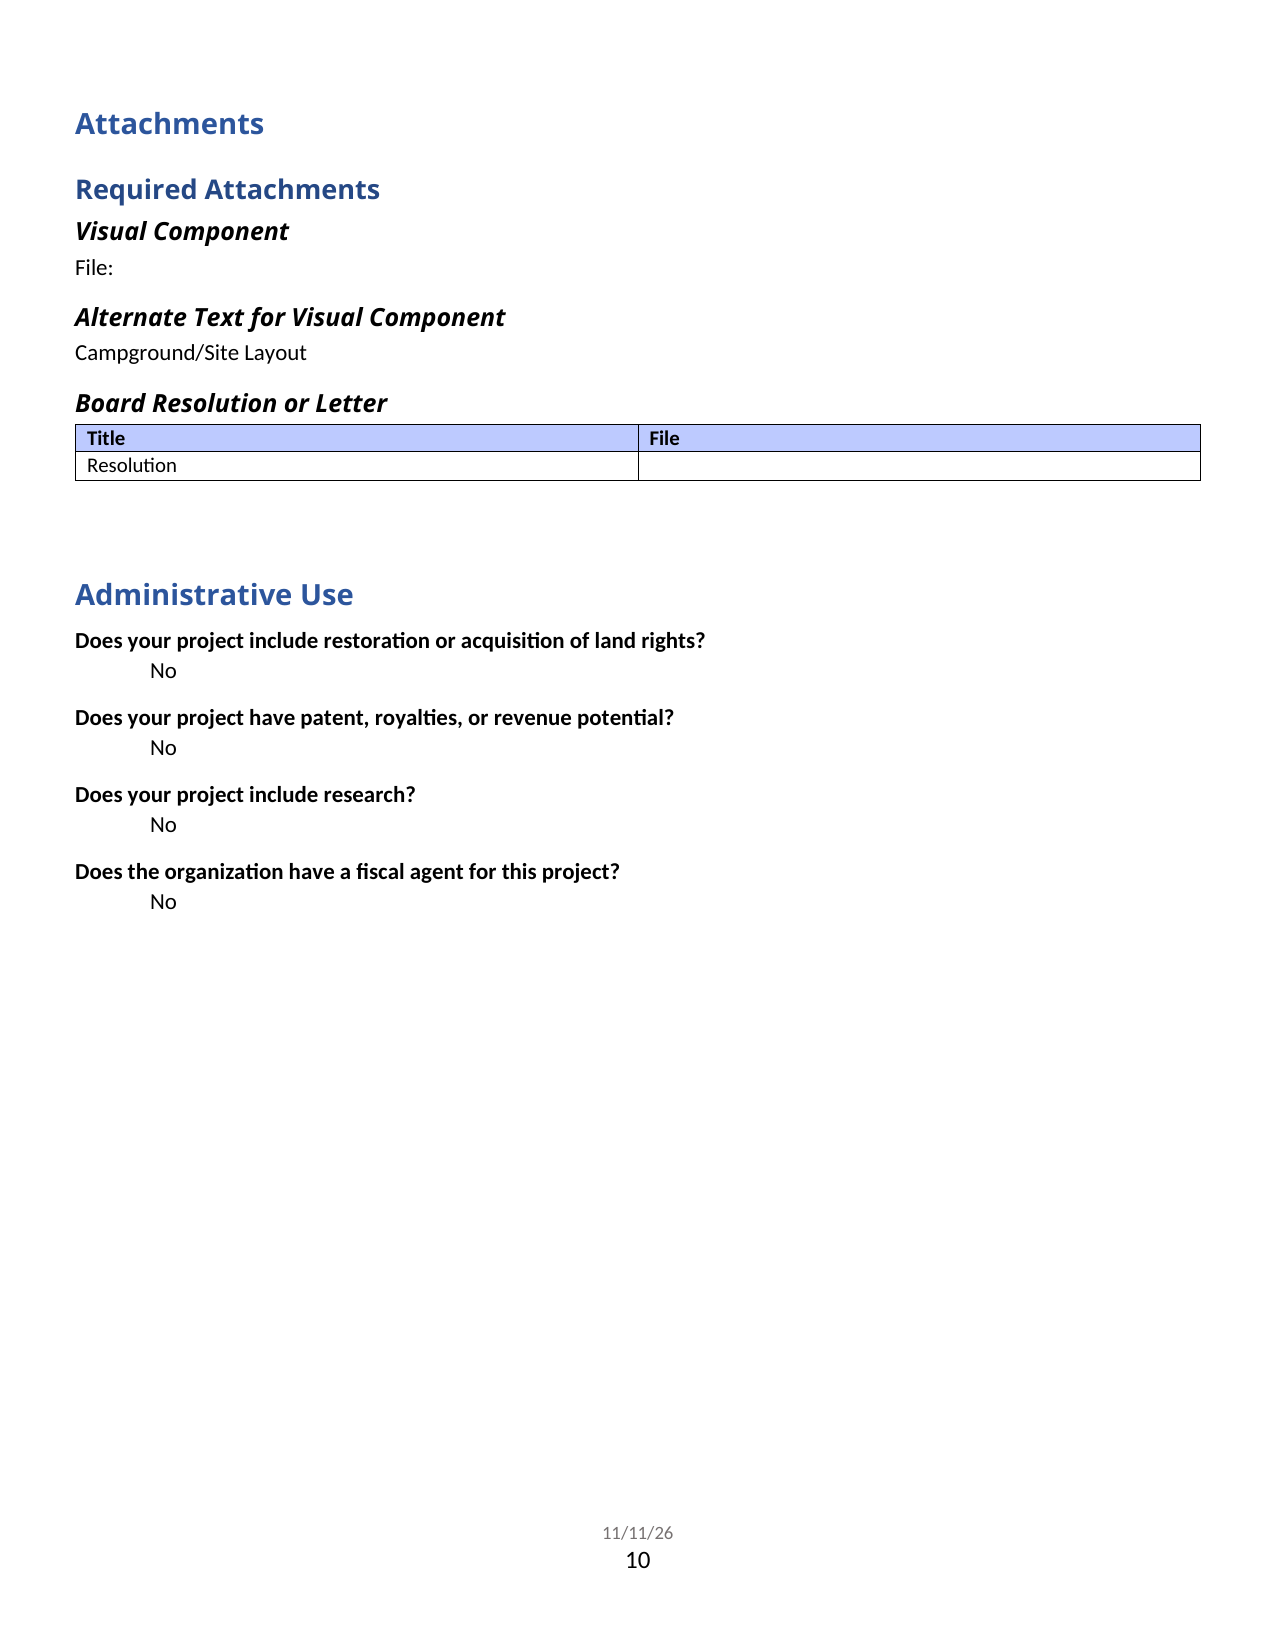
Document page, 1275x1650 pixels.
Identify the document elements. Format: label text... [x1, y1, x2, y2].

text Campground/Site Layout [75, 338, 1200, 367]
subtitle Alternate Text for Visual Component [75, 300, 1200, 334]
text Does your project have patent, royalties, or revenue potential? No [75, 703, 1200, 761]
subtitle Visual Component [75, 214, 1200, 248]
subtitle Board Resolution or Letter [75, 385, 1200, 419]
table_cell Resolution [76, 452, 638, 480]
subtitle Attachments [75, 103, 1200, 143]
text Does the organization have a fiscal agent for this project? No [75, 857, 1200, 915]
table_cell [639, 452, 1200, 480]
table_header Title [76, 425, 638, 451]
subtitle Administrative Use [75, 574, 1200, 614]
table_header File [639, 425, 1200, 451]
text Does your project include research? No [75, 780, 1200, 838]
text File: [75, 253, 1200, 281]
text Does your project include restoration or acquisition of land rights? No [75, 626, 1200, 684]
subtitle Required Attachments [75, 171, 1200, 208]
